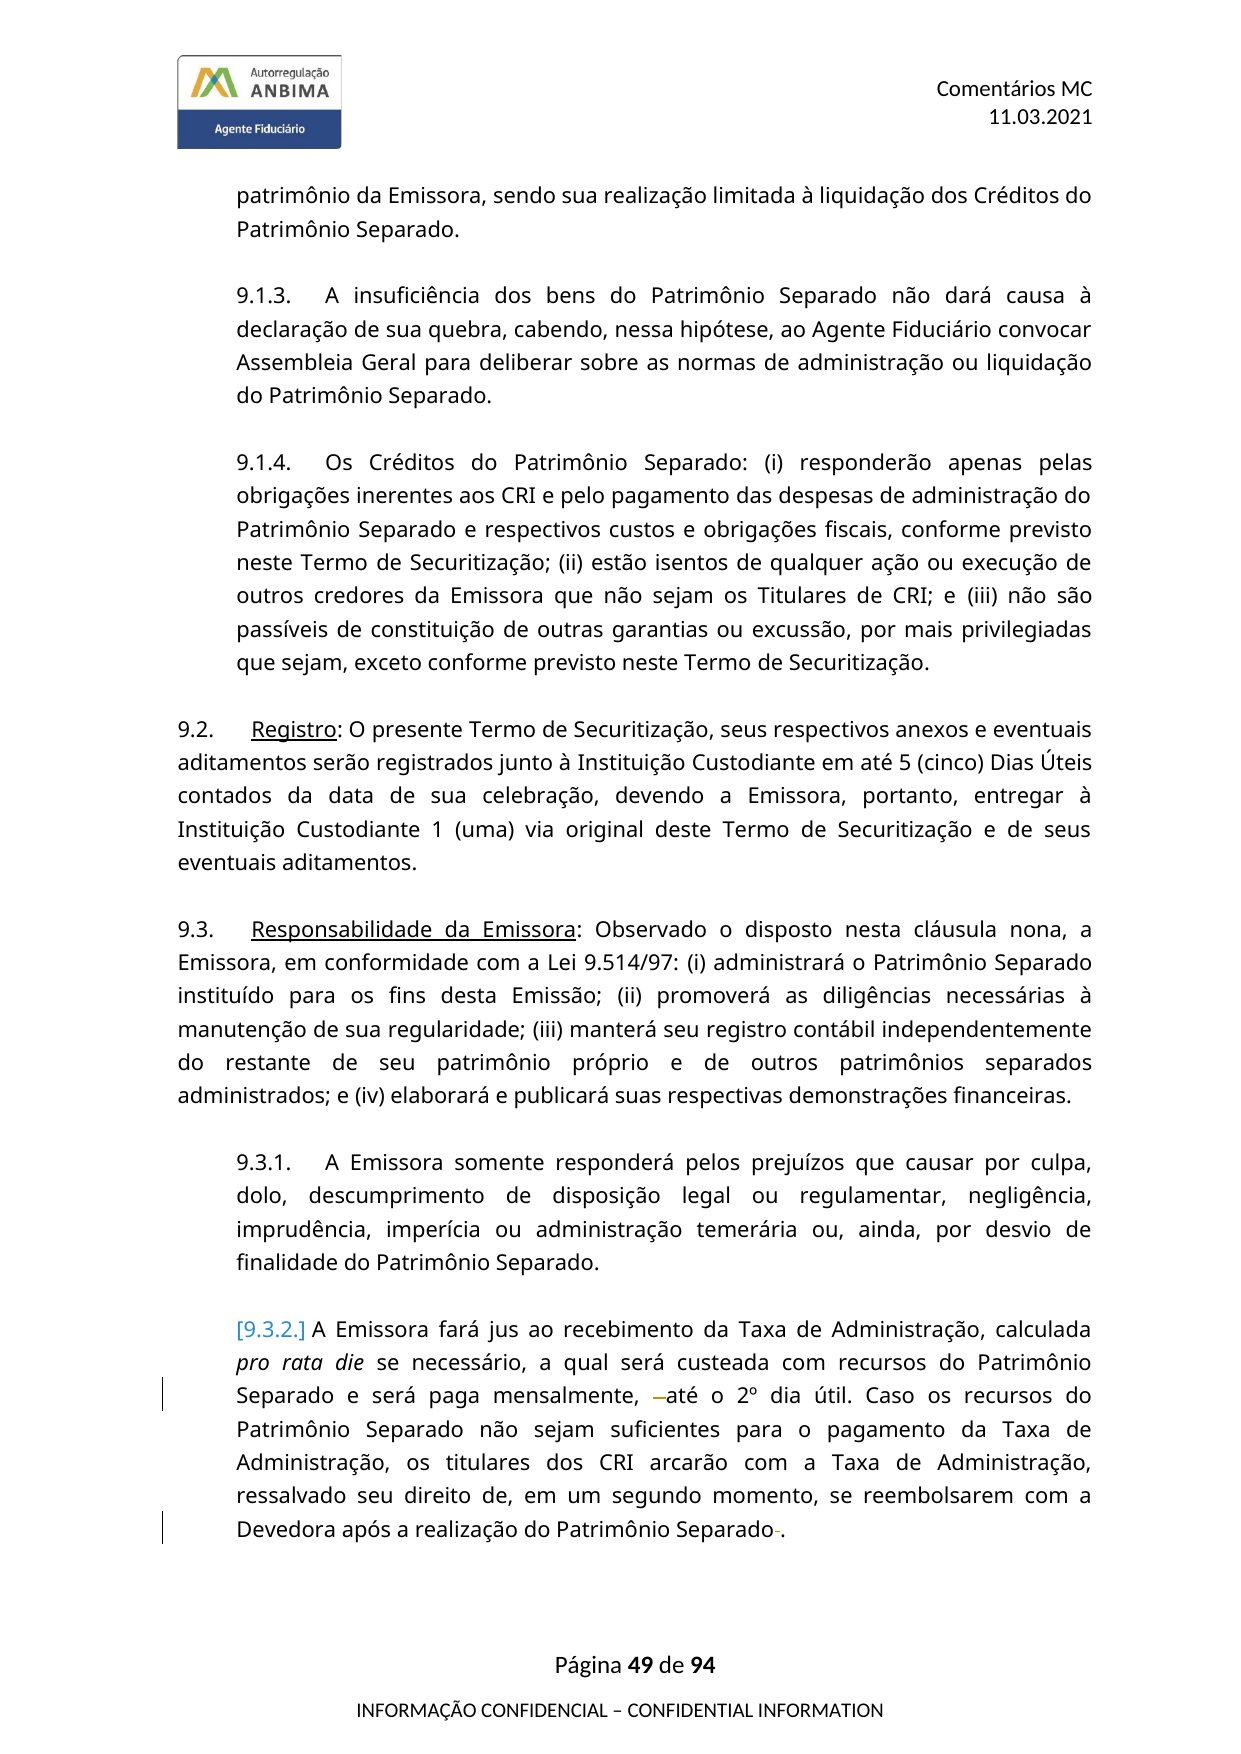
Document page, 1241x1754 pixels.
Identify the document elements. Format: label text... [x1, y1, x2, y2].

picture [177, 55, 342, 149]
list A insuficiência dos bens do Patrimônio Separado não dará causa à declaração de sua quebra, cabendo, nessa hipótese, ao Agente Fiduciário convocar Assembleia Geral para deliberar sobre as normas de administração ou liquidação do Patrimônio Separado. [236, 277, 1093, 411]
list A Emissora fará jus ao recebimento da Taxa de Administração, calculada pro rata die se necessário, a qual será custeada com recursos do Patrimônio Separado e será paga mensalmente, até o 2º dia útil. Caso os recursos do Patrimônio Separado não sejam suficientes para o pagamento da Taxa de Administração, os titulares dos CRI arcarão com a Taxa de Administração, ressalvado seu direito de, em um segundo momento, se reembolsarem com a Devedora após a realização do Patrimônio Separado. [236, 1311, 1092, 1544]
list Responsabilidade da Emissora: Observado o disposto nesta cláusula nona, a Emissora, em conformidade com a Lei 9.514/97: (i) administrará o Patrimônio Separado instituído para os fins desta Emissão; (ii) promoverá as diligências necessárias à manutenção de sua regularidade; (iii) manterá seu registro contábil independentemente do restante de seu patrimônio próprio e de outros patrimônios separados administrados; e (iv) elaborará e publicará suas respectivas demonstrações financeiras. [177, 911, 1093, 1111]
list A Emissora somente responderá pelos prejuízos que causar por culpa, dolo, descumprimento de disposição legal ou regulamentar, negligência, imprudência, imperícia ou administração temerária ou, ainda, por desvio de finalidade do Patrimônio Separado. [236, 1144, 1092, 1277]
list Os Créditos do Patrimônio Separado: (i) responderão apenas pelas obrigações inerentes aos CRI e pelo pagamento das despesas de administração do Patrimônio Separado e respectivos custos e obrigações fiscais, conforme previsto neste Termo de Securitização; (ii) estão isentos de qualquer ação ou execução de outros credores da Emissora que não sejam os Titulares de CRI; e (iii) não são passíveis de constituição de outras garantias ou excussão, por mais privilegiadas que sejam, exceto conforme previsto neste Termo de Securitização. [236, 444, 1093, 677]
list Registro: O presente Termo de Securitização, seus respectivos anexos e eventuais aditamentos serão registrados junto à Instituição Custodiante em até 5 (cinco) Dias Úteis contados da data de sua celebração, devendo a Emissora, portanto, entregar à Instituição Custodiante 1 (uma) via original deste Termo de Securitização e de seus eventuais aditamentos. [177, 711, 1093, 877]
